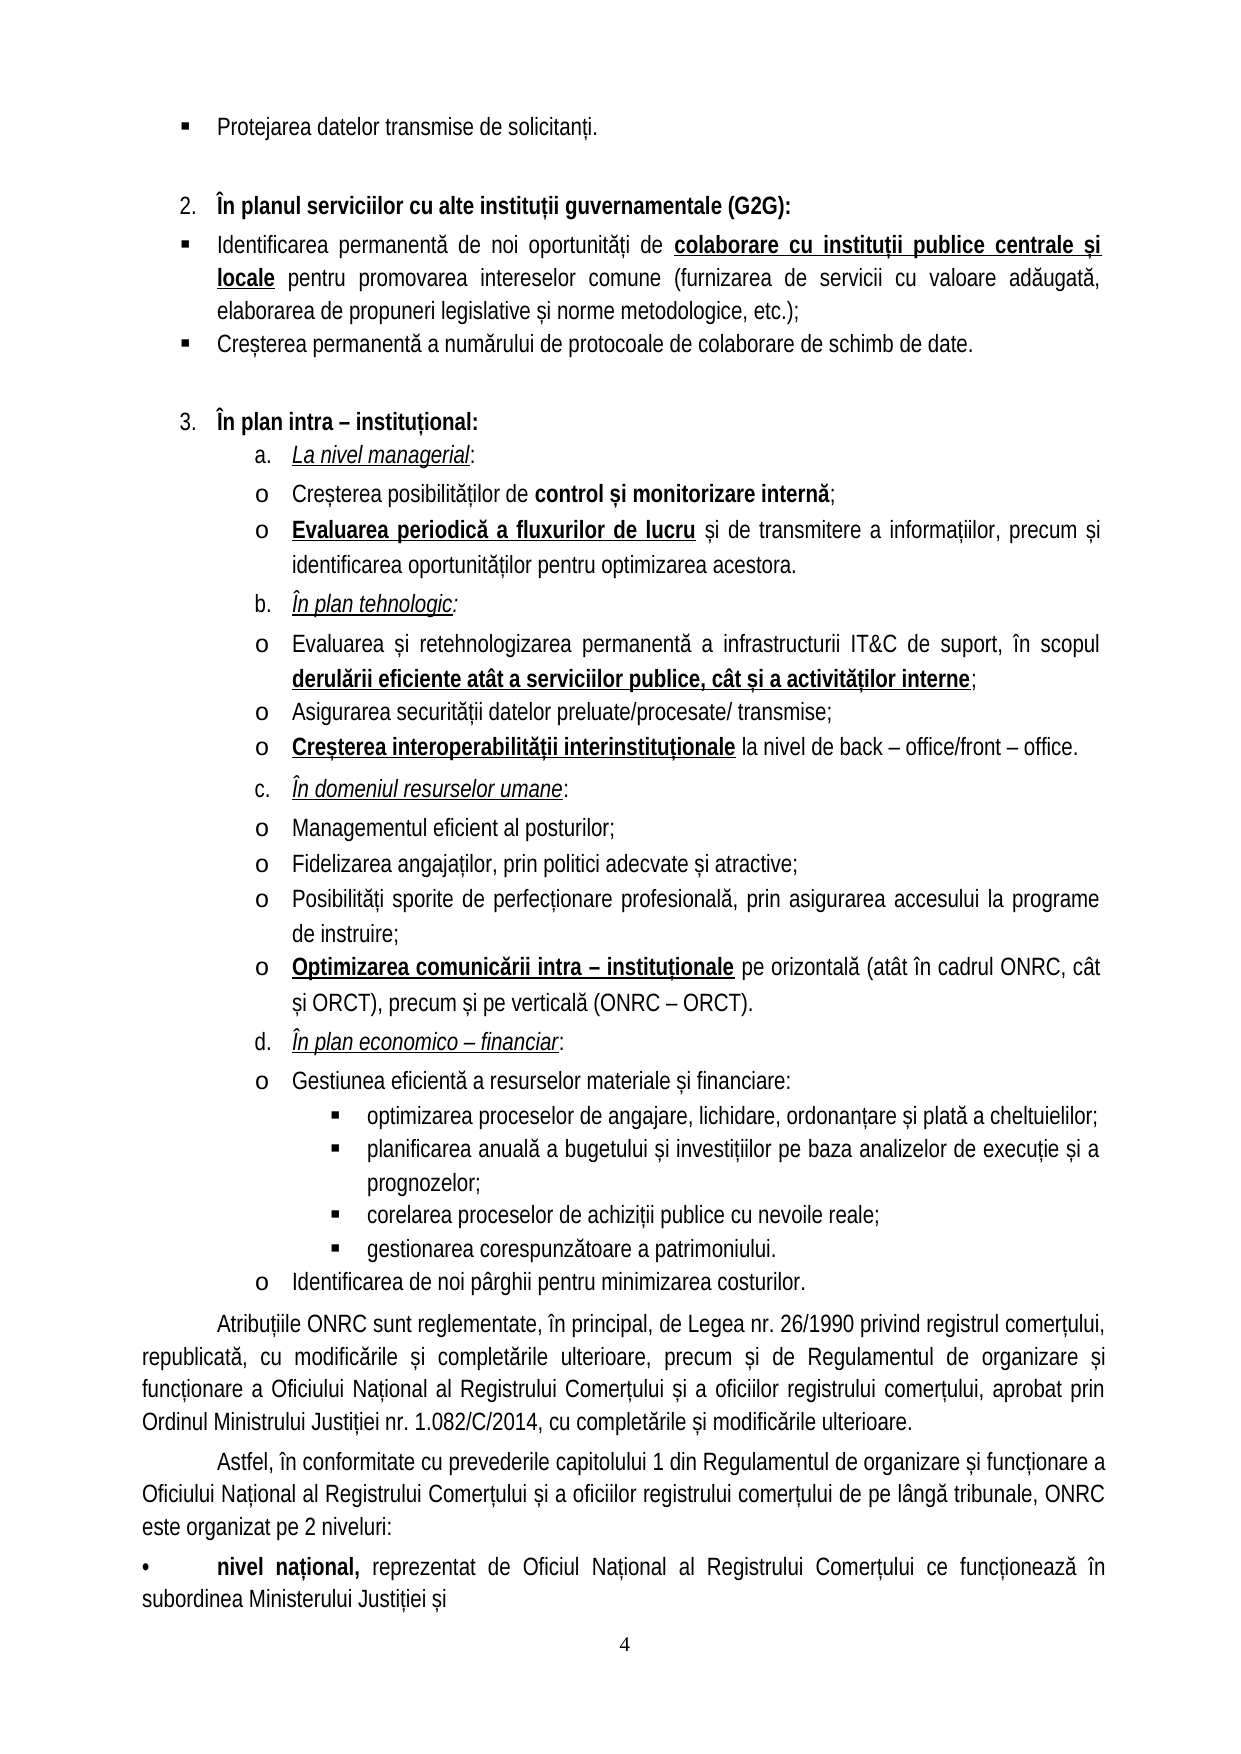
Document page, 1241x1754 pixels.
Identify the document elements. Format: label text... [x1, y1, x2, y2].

list Posibilități sporite de perfecționare profesională, prin asigurarea accesului la programe de instruire; [254, 884, 1101, 948]
list În plan intra – instituțional: [179, 407, 1101, 436]
list Managementul eficient al posturilor; [254, 813, 1101, 844]
list Fidelizarea angajaților, prin politici adecvate și atractive; [254, 849, 1101, 879]
list gestionarea corespunzătoare a patrimoniului. [329, 1234, 1049, 1262]
list Protejarea datelor transmise de solicitanți. [179, 112, 1101, 141]
list La nivel managerial: [254, 440, 1101, 469]
list Evaluarea și retehnologizarea permanentă a infrastructurii IT&C de suport, în scopul derulării eficiente atât a serviciilor publice, cât și a activităților interne; [254, 628, 1101, 692]
list În planul serviciilor cu alte instituții guvernamentale (G2G): [179, 191, 1101, 219]
list Creșterea interoperabilității interinstituționale la nivel de back – office/front – office. [254, 732, 1101, 763]
list În domeniul resurselor umane: [254, 774, 1101, 803]
text Atribuțiile ONRC sunt reglementate, în principal, de Legea nr. 26/1990 privind registrul comerțului, republicată, cu modificările și completările ulterioare, precum și de Regulamentul de organizare și funcționare a Oficiului Național al Registrului Comerțului și a oficiilor registrului comerțului, aprobat prin Ordinul Ministrului Justiției nr. 1.082/C/2014, cu completările și modificările ulterioare. [142, 1308, 1107, 1436]
list corelarea proceselor de achiziții publice cu nevoile reale; [329, 1201, 1049, 1229]
list Creșterea posibilităților de control și monitorizare internă; [254, 479, 1101, 510]
list Optimizarea comunicării intra – instituționale pe orizontală (atât în cadrul ONRC, cât și ORCT), precum și pe verticală (ONRC – ORCT). [254, 952, 1101, 1016]
list planificarea anuală a bugetului și investițiilor pe baza analizelor de execuție și a prognozelor; [329, 1134, 1101, 1196]
list optimizarea proceselor de angajare, lichidare, ordonanțare și plată a cheltuielilor; [329, 1101, 1101, 1130]
list În plan economico – financiar: [254, 1027, 1101, 1055]
list Identificarea permanentă de noi oportunități de colaborare cu instituții publice centrale și locale pentru promovarea intereselor comune (furnizarea de servicii cu valoare adăugată, elaborarea de propuneri legislative și norme metodologice, etc.); [179, 230, 1101, 324]
list Identificarea de noi pârghii pentru minimizarea costurilor. [254, 1267, 1049, 1298]
list În plan tehnologic: [254, 589, 1101, 618]
text • nivel național, reprezentat de Oficiul Național al Registrului Comerțului ce funcționează în subordinea Ministerului Justiției și [142, 1551, 1107, 1613]
list Asigurarea securității datelor preluate/procesate/ transmise; [254, 697, 1101, 728]
text Astfel, în conformitate cu prevederile capitolului 1 din Regulamentul de organizare și funcționare a Oficiului Național al Registrului Comerțului și a oficiilor registrului comerțului de pe lângă tribunale, ONRC este organizat pe 2 niveluri: [142, 1446, 1107, 1541]
list Gestiunea eficientă a resurselor materiale și financiare: [254, 1066, 1101, 1097]
list Creșterea permanentă a numărului de protocoale de colaborare de schimb de date. [179, 329, 1101, 358]
list Evaluarea periodică a fluxurilor de lucru și de transmitere a informațiilor, precum și identificarea oportunităților pentru optimizarea acestora. [254, 515, 1101, 579]
